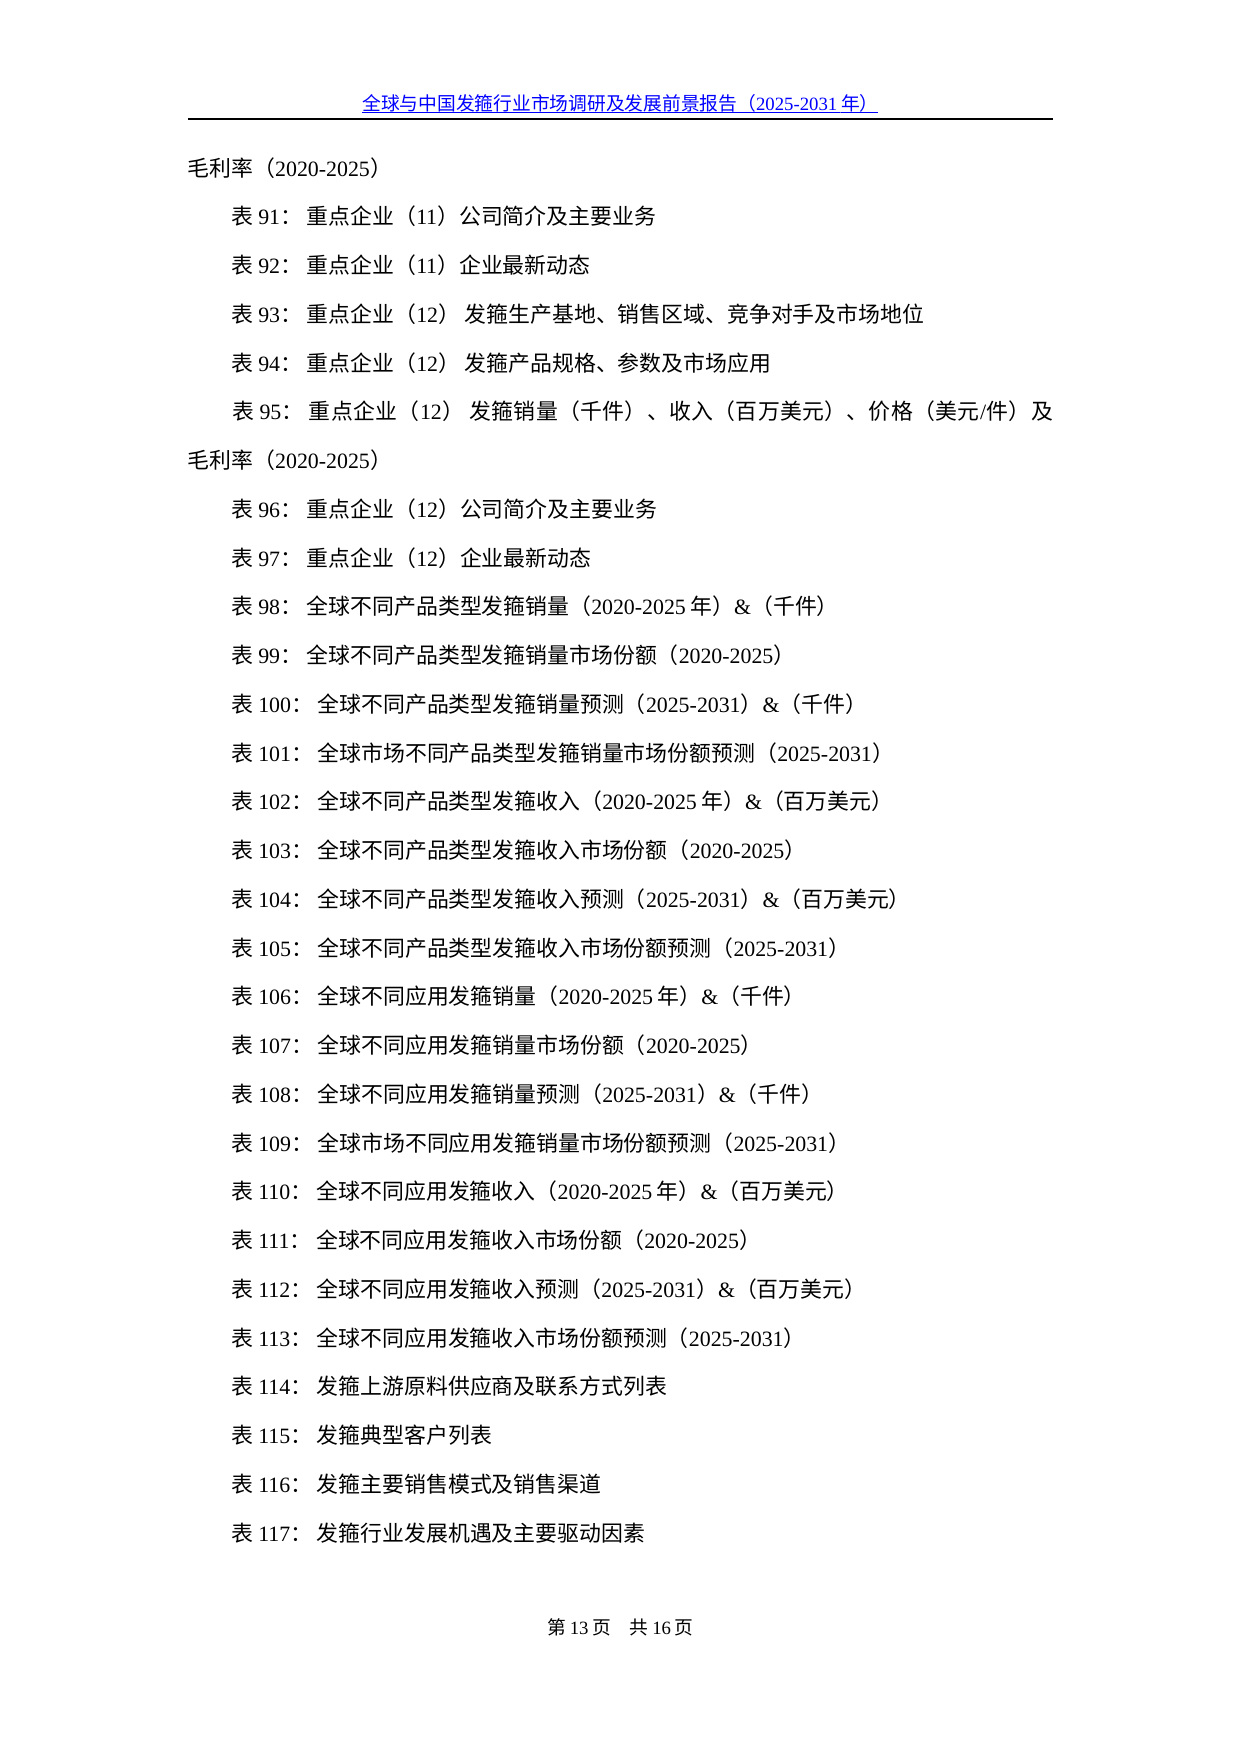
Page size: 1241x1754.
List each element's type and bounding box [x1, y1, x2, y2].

text [187, 150, 1053, 1548]
